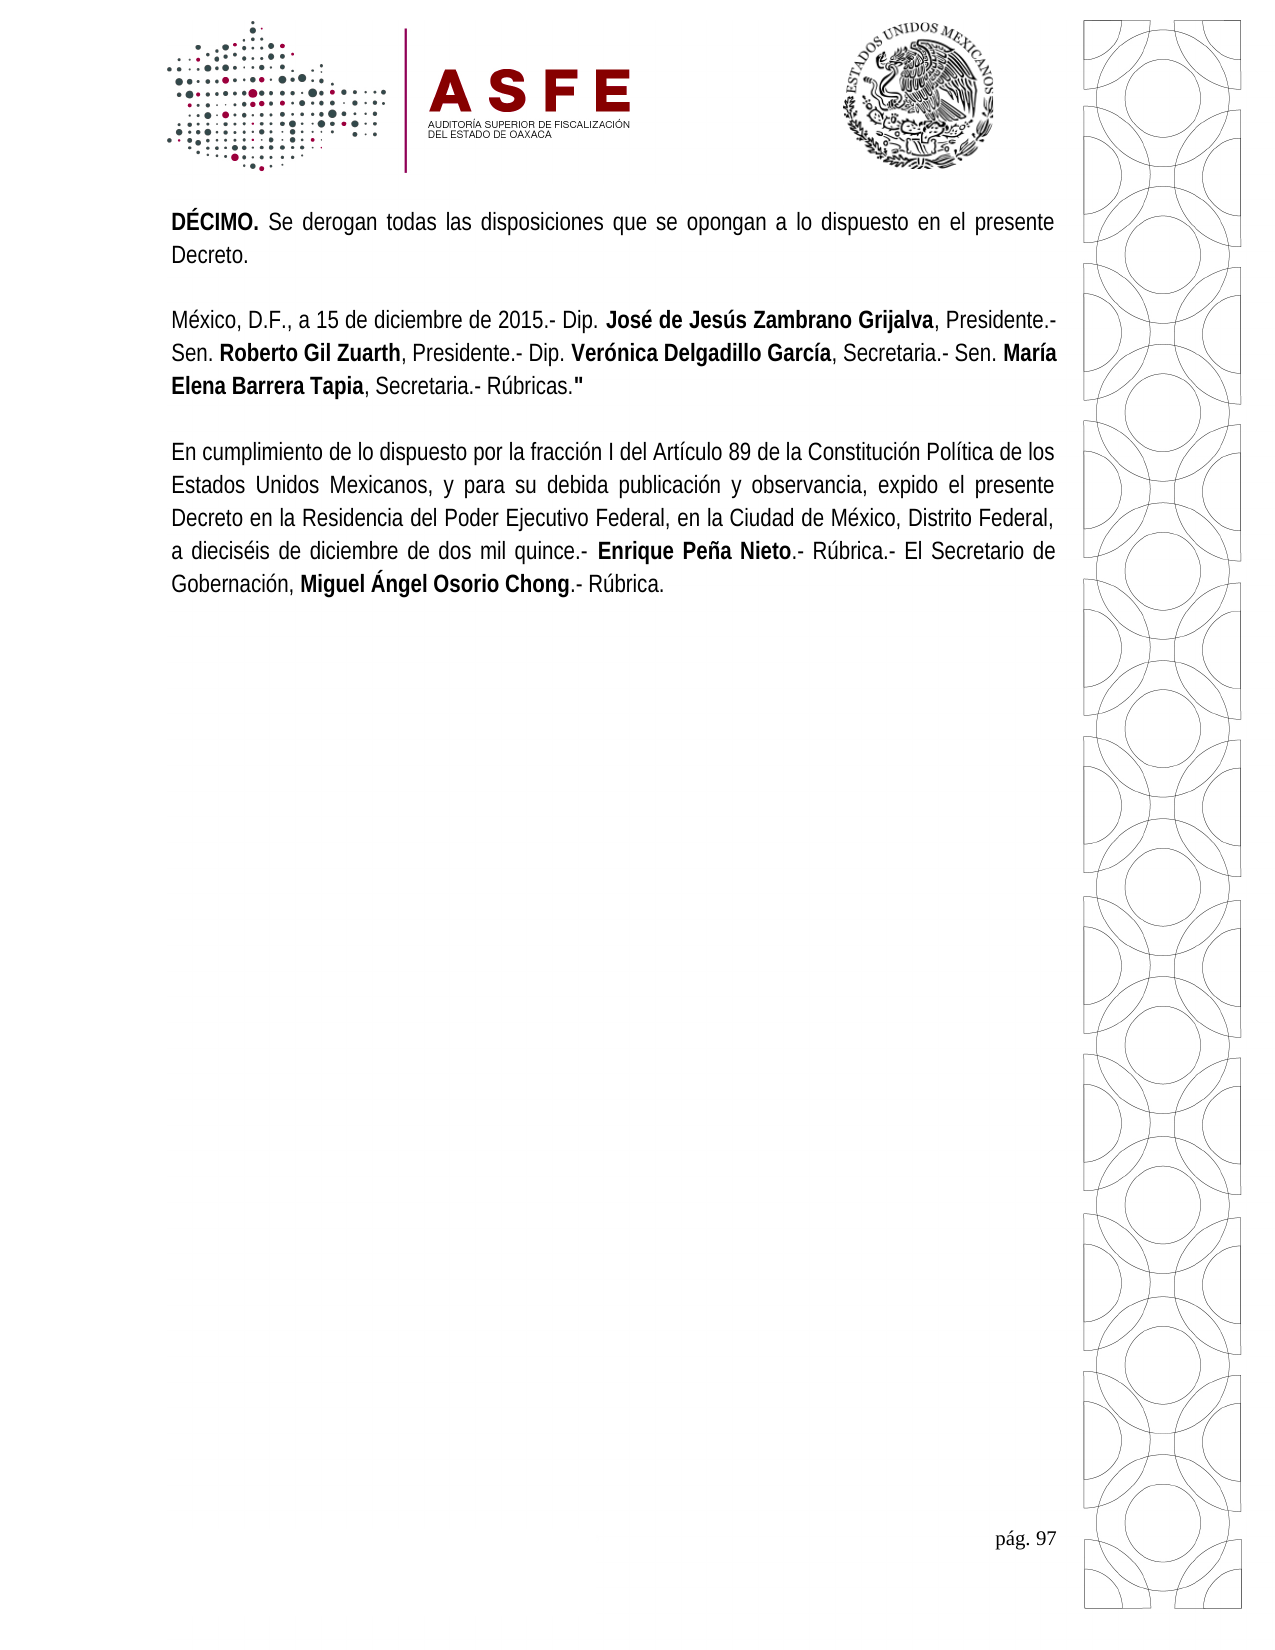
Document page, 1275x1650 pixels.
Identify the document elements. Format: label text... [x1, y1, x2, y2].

text En cumplimiento de lo dispuesto por la fracción I del Artículo 89 de la Constitución Política de los Estados Unidos Mexicanos, y para su debida publicación y observancia, expido el presente Decreto en la Residencia del Poder Ejecutivo Federal, en la Ciudad de México, Distrito Federal, a dieciséis de diciembre de dos mil quince.- Enrique Peña Nieto.- Rúbrica.- El Secretario de Gobernación, Miguel Ángel Osorio Chong.- Rúbrica. [171, 437, 1056, 597]
text México, D.F., a 15 de diciembre de 2015.- Dip. José de Jesús Zambrano Grijalva, Presidente.- Sen. Roberto Gil Zuarth, Presidente.- Dip. Verónica Delgadillo García, Secretaria.- Sen. María Elena Barrera Tapia, Secretaria.- Rúbricas." [171, 306, 1056, 400]
picture [167, 20, 1275, 1650]
text DÉCIMO. Se derogan todas las disposiciones que se opongan a lo dispuesto en el presente Decreto. [171, 207, 1056, 268]
